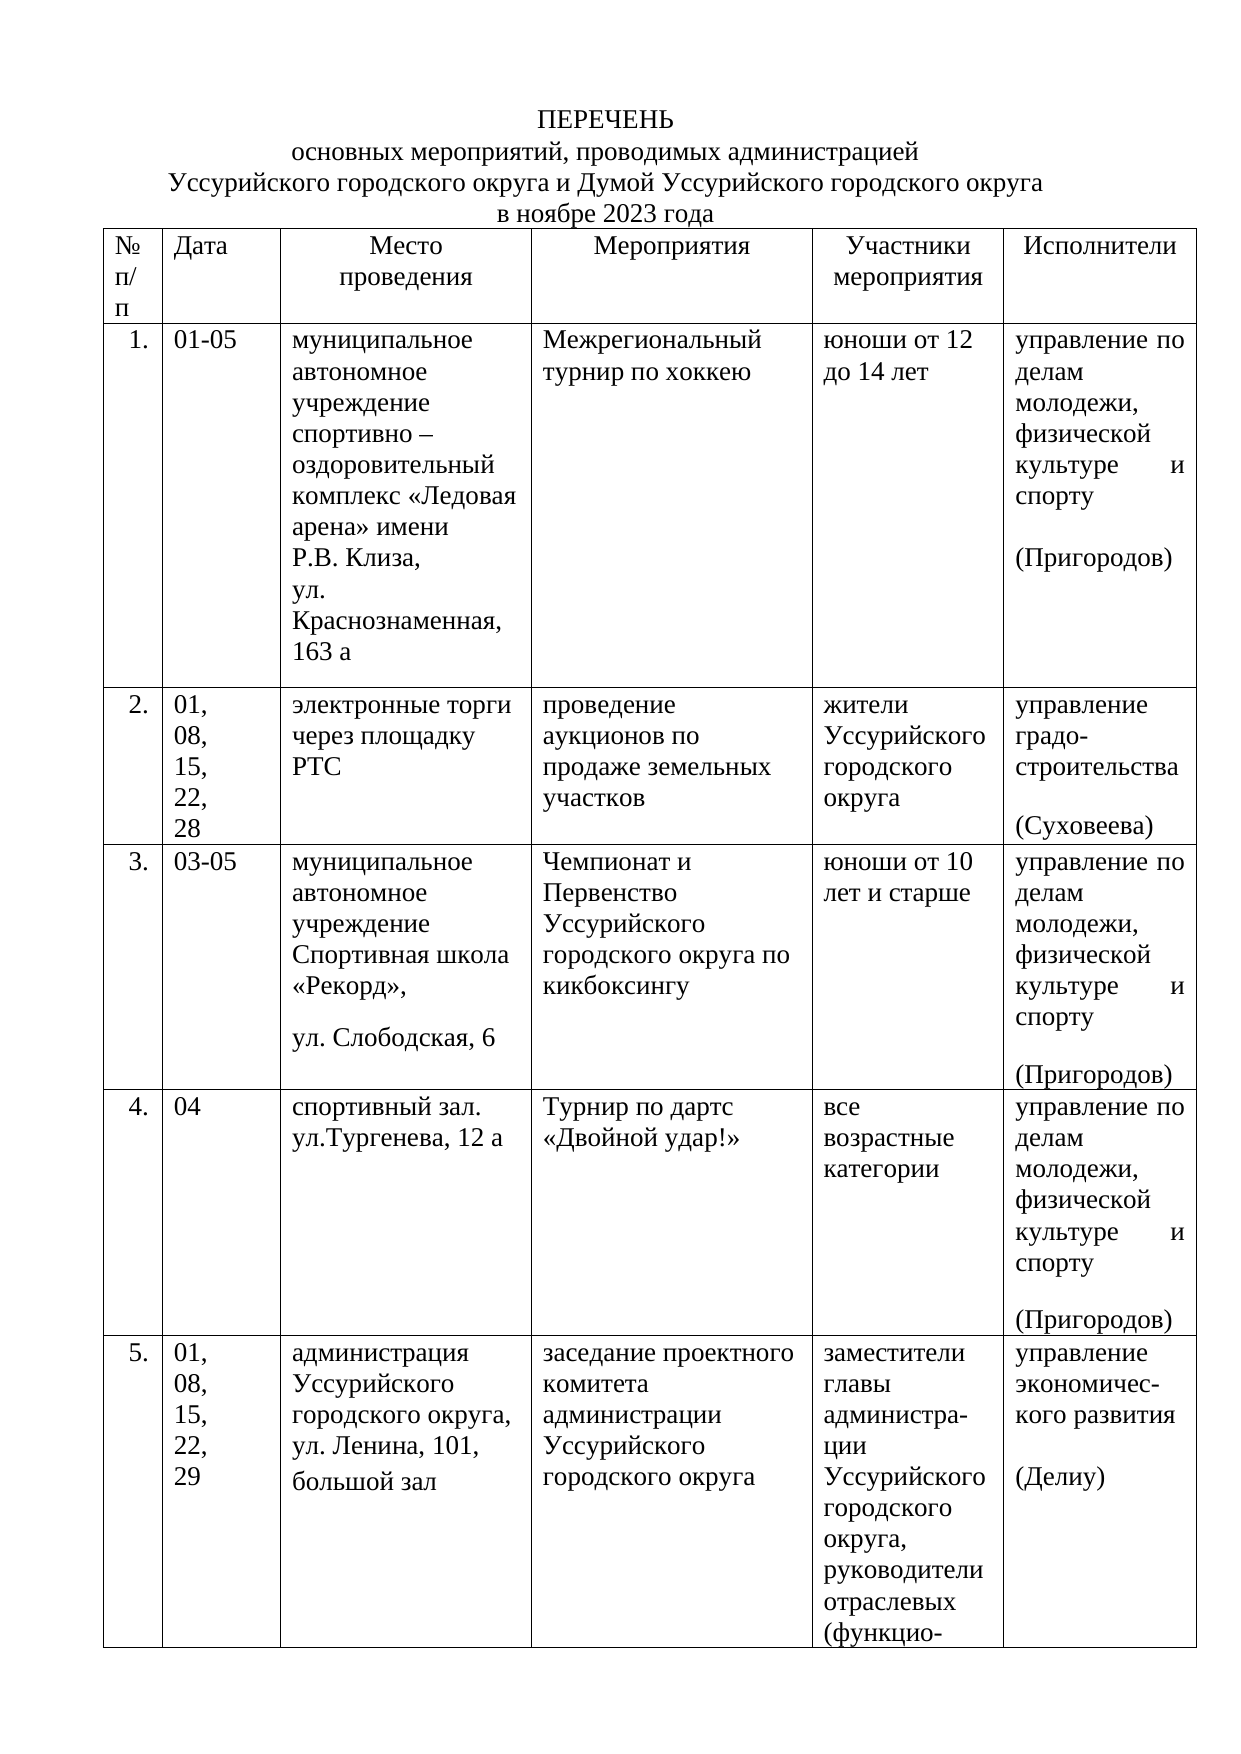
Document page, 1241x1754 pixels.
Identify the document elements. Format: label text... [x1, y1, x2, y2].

table_cell управление по делам молодежи, физической культуре и спорту (Пригородов) [1004, 845, 1196, 1089]
table_cell Межрегиональный турнир по хоккею [532, 324, 812, 687]
table_cell муниципальное автономное учреждение спортивно – оздоровительный комплекс «Ледовая арена» имени Р.В. Клиза, ул. Краснознаменная, 163 а [281, 324, 531, 687]
title ПЕРЕЧЕНЬ [59, 103, 1152, 134]
table_cell [104, 845, 162, 1089]
table_cell Турнир по дартс «Двойной удар!» [532, 1090, 812, 1334]
table_header Исполнители [1004, 229, 1196, 322]
table_cell юноши от 12 до 14 лет [813, 324, 1003, 687]
table_cell [104, 324, 162, 687]
table_cell 01, 08, 15, 22, 29 [163, 1336, 280, 1647]
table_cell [532, 1336, 812, 1647]
table_cell муниципальное автономное учреждение Спортивная школа «Рекорд», ул. Слободская, 6 [281, 845, 531, 1089]
table_cell 03-05 [163, 845, 280, 1089]
title основных мероприятий, проводимых администрацией [59, 134, 1152, 166]
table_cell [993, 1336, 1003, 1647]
table_cell все возрастные категории [813, 1090, 1003, 1334]
table_cell управление по делам молодежи, физической культуре и спорту (Пригородов) [1004, 324, 1196, 687]
table_cell [104, 1336, 162, 1647]
table_cell управление градо- строительства (Суховеева) [1004, 688, 1196, 844]
table_cell Чемпионат и Первенство Уссурийского городского округа по кикбоксингу [532, 845, 812, 1089]
table_cell управление по делам молодежи, физической культуре и спорту (Пригородов) [1004, 1090, 1196, 1334]
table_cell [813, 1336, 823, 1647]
table_cell спортивный зал. ул.Тургенева, 12 а [281, 1090, 531, 1334]
table_header № п/п [104, 229, 162, 322]
table_cell 01-05 [163, 324, 280, 687]
table_cell 01, 08, 15, 22, 28 [163, 688, 280, 844]
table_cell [1004, 1336, 1196, 1647]
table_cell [281, 1336, 531, 1647]
title в ноябре 2023 года [59, 197, 1152, 228]
table_cell жители Уссурийского городского округа [813, 688, 1003, 844]
table_cell [104, 688, 162, 844]
title Уссурийского городского округа и Думой Уссурийского городского округа [59, 166, 1152, 197]
table_cell 04 [163, 1090, 280, 1334]
table_cell проведение аукционов по продаже земельных участков [532, 688, 812, 844]
table_cell [104, 1090, 162, 1334]
table_cell электронные торги через площадку РТС [281, 688, 531, 844]
table_header Место проведения [281, 229, 531, 322]
table_header Мероприятия [532, 229, 812, 322]
table_cell юноши от 10 лет и старше [813, 845, 1003, 1089]
table_header Дата [163, 229, 280, 322]
table_header Участники мероприятия [813, 229, 1003, 322]
